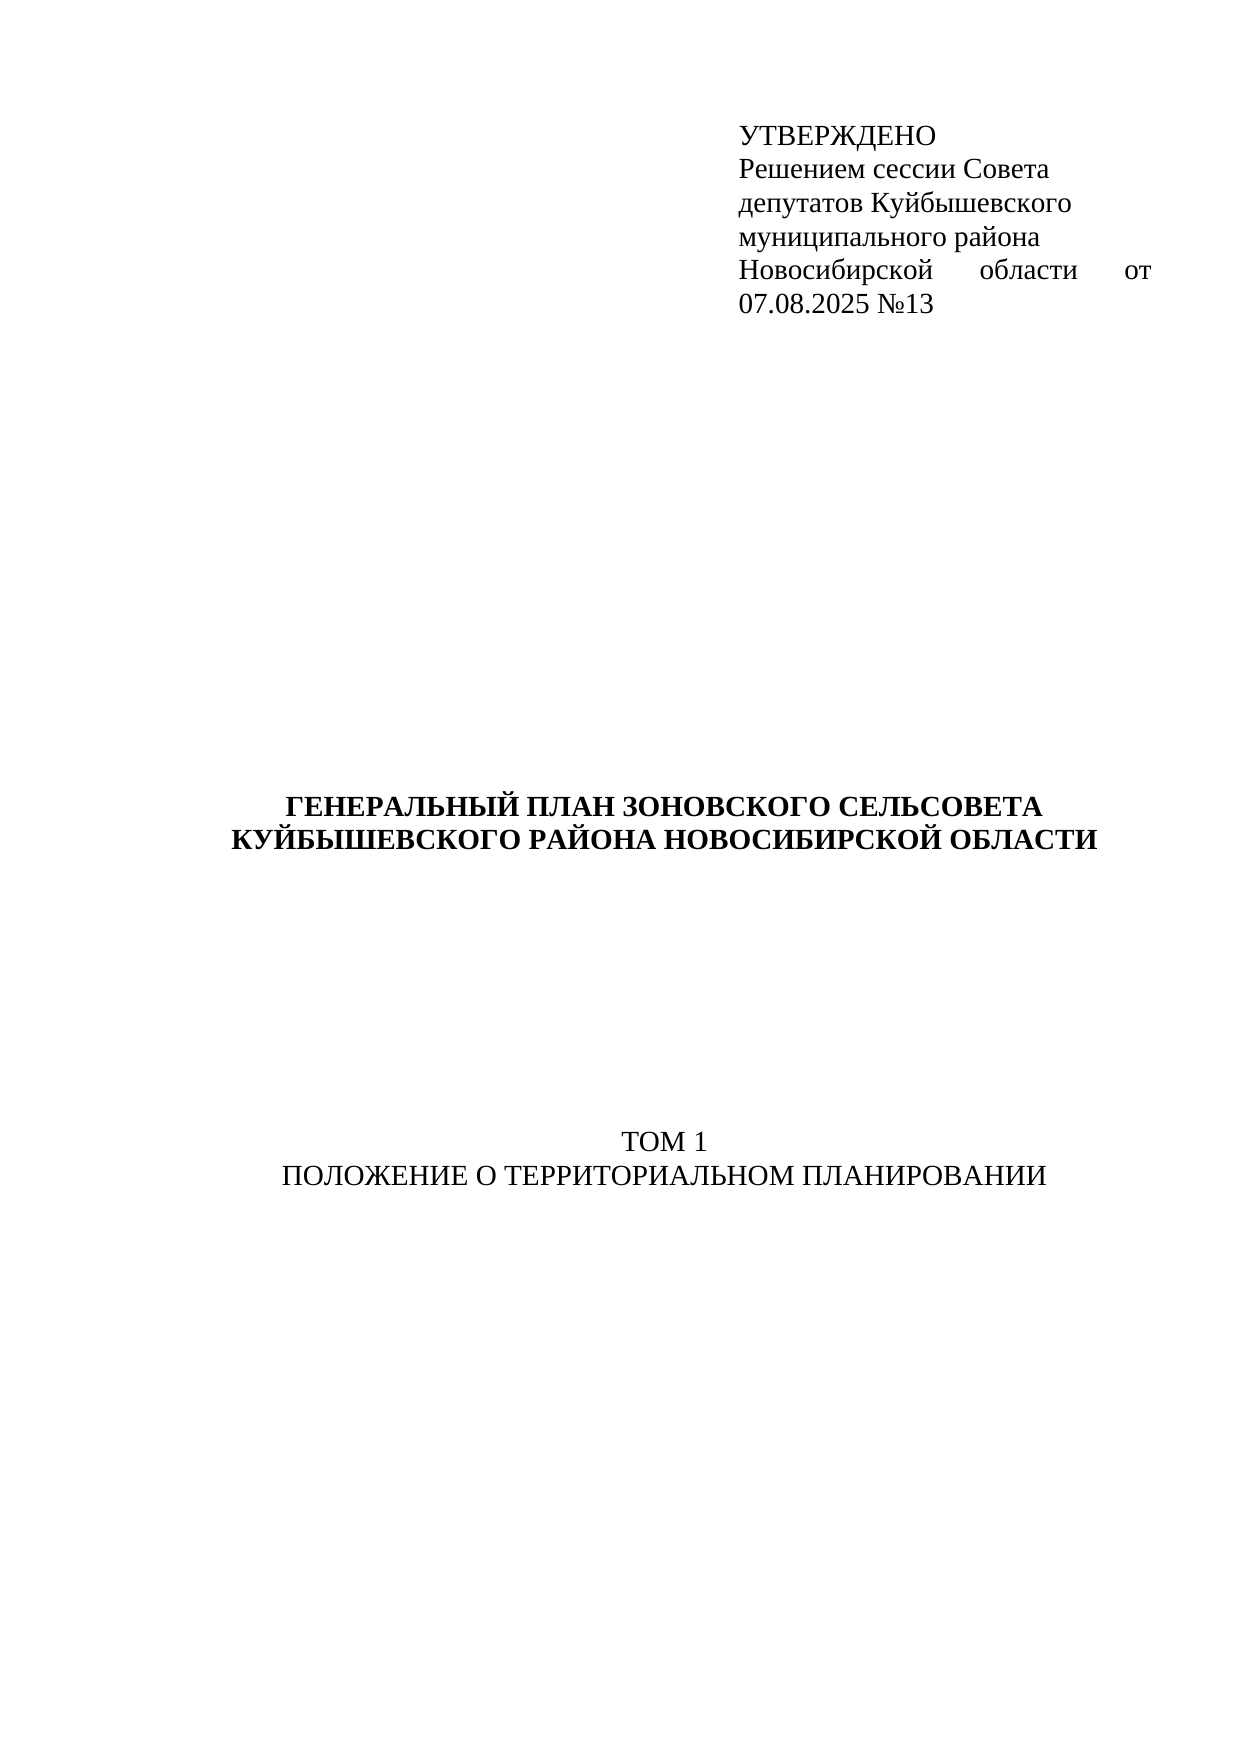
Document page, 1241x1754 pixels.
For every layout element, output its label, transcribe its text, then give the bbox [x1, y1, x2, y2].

text депутатов Куйбышевского [177, 185, 1152, 219]
text ТОМ 1 [177, 1124, 1152, 1158]
text ГЕНЕРАЛЬНЫЙ ПЛАН ЗОНОВСКОГО СЕЛЬСОВЕТА [177, 789, 1152, 822]
text Новосибирской области от 07.08.2025 №13 [738, 252, 1152, 319]
text муниципального района [177, 219, 1152, 252]
text Решением сессии Совета [177, 152, 1152, 185]
text ПОЛОЖЕНИЕ О ТЕРРИТОРИАЛЬНОМ ПЛАНИРОВАНИИ [177, 1158, 1152, 1191]
text КУЙБЫШЕВСКОГО РАЙОНА НОВОСИБИРСКОЙ ОБЛАСТИ [177, 822, 1152, 856]
text УТВЕРЖДЕНО [177, 118, 1152, 152]
